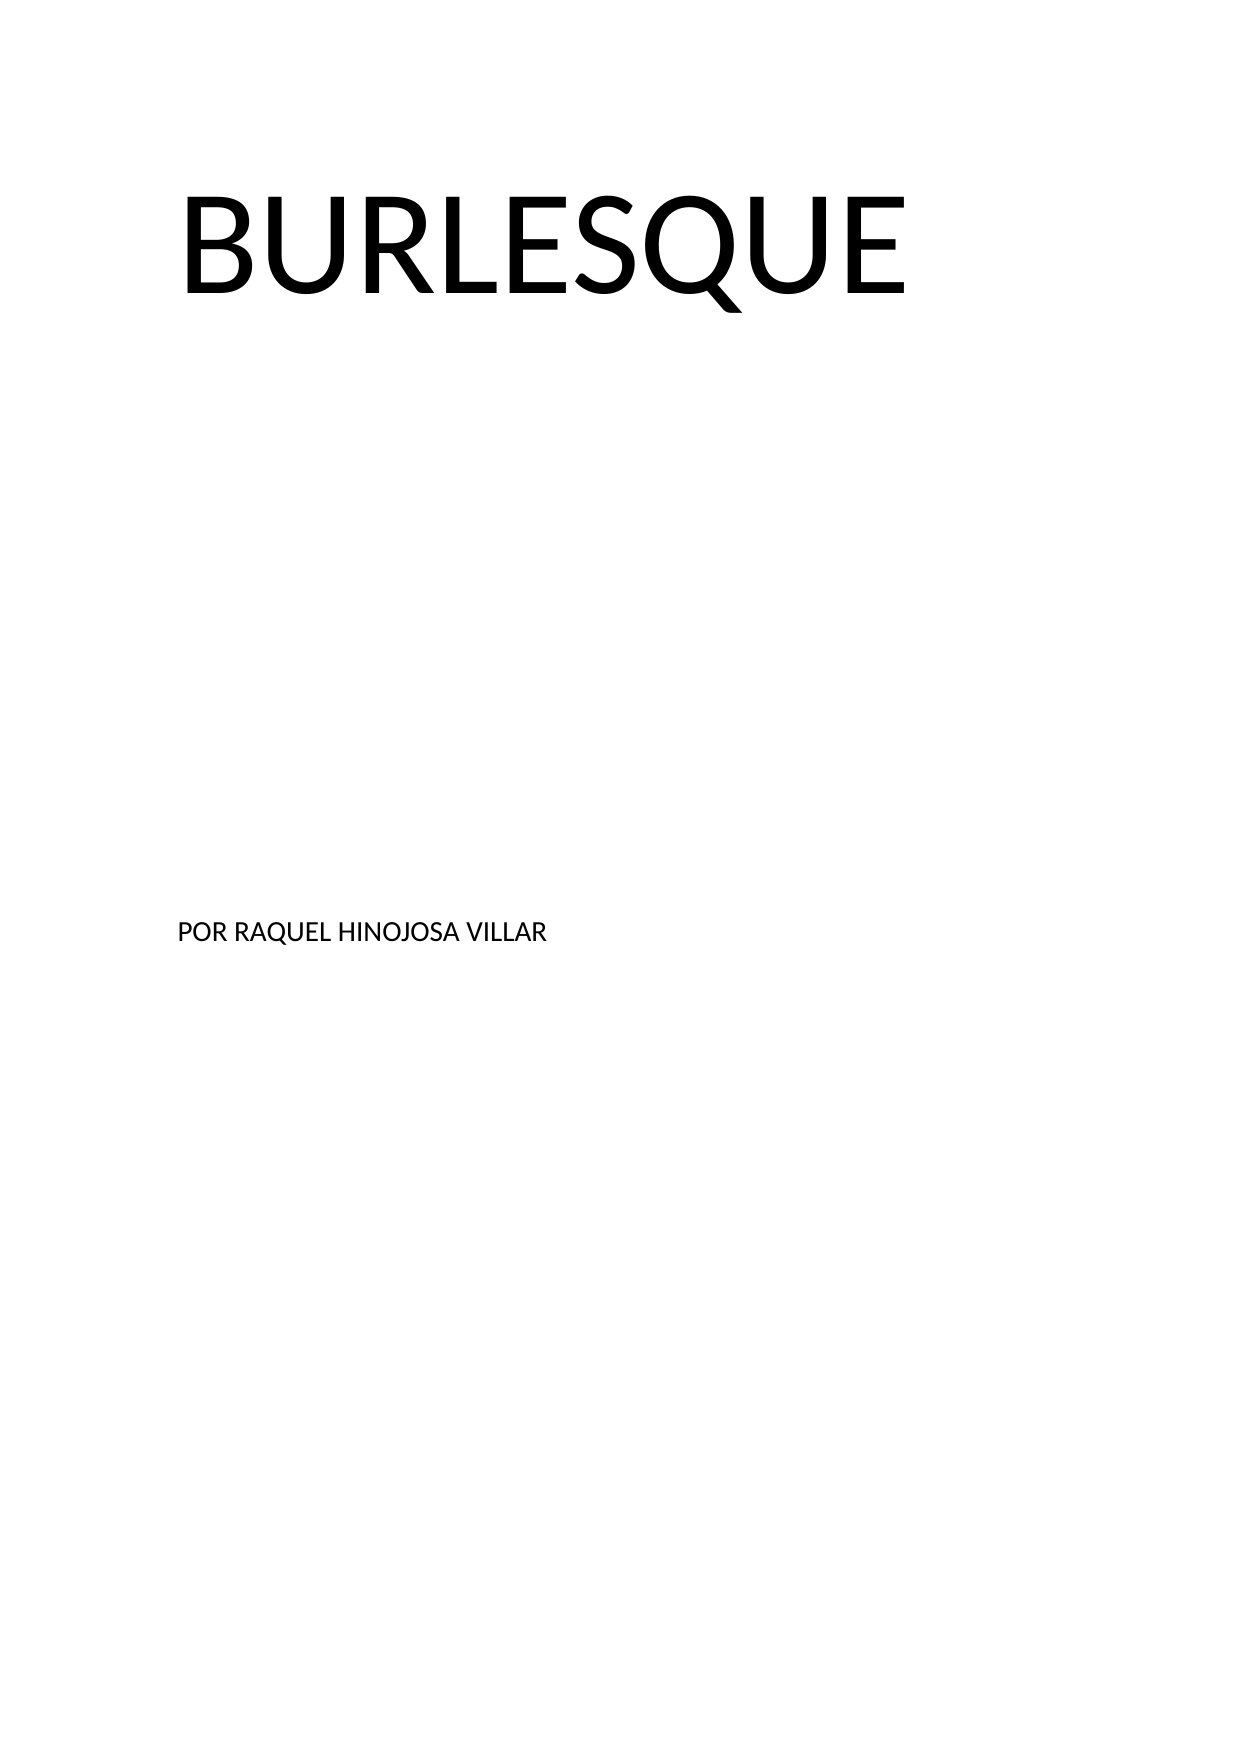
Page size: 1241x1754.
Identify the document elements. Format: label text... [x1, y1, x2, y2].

text BURLESQUE [177, 148, 1063, 331]
text POR RAQUEL HINOJOSA VILLAR [177, 913, 1063, 949]
